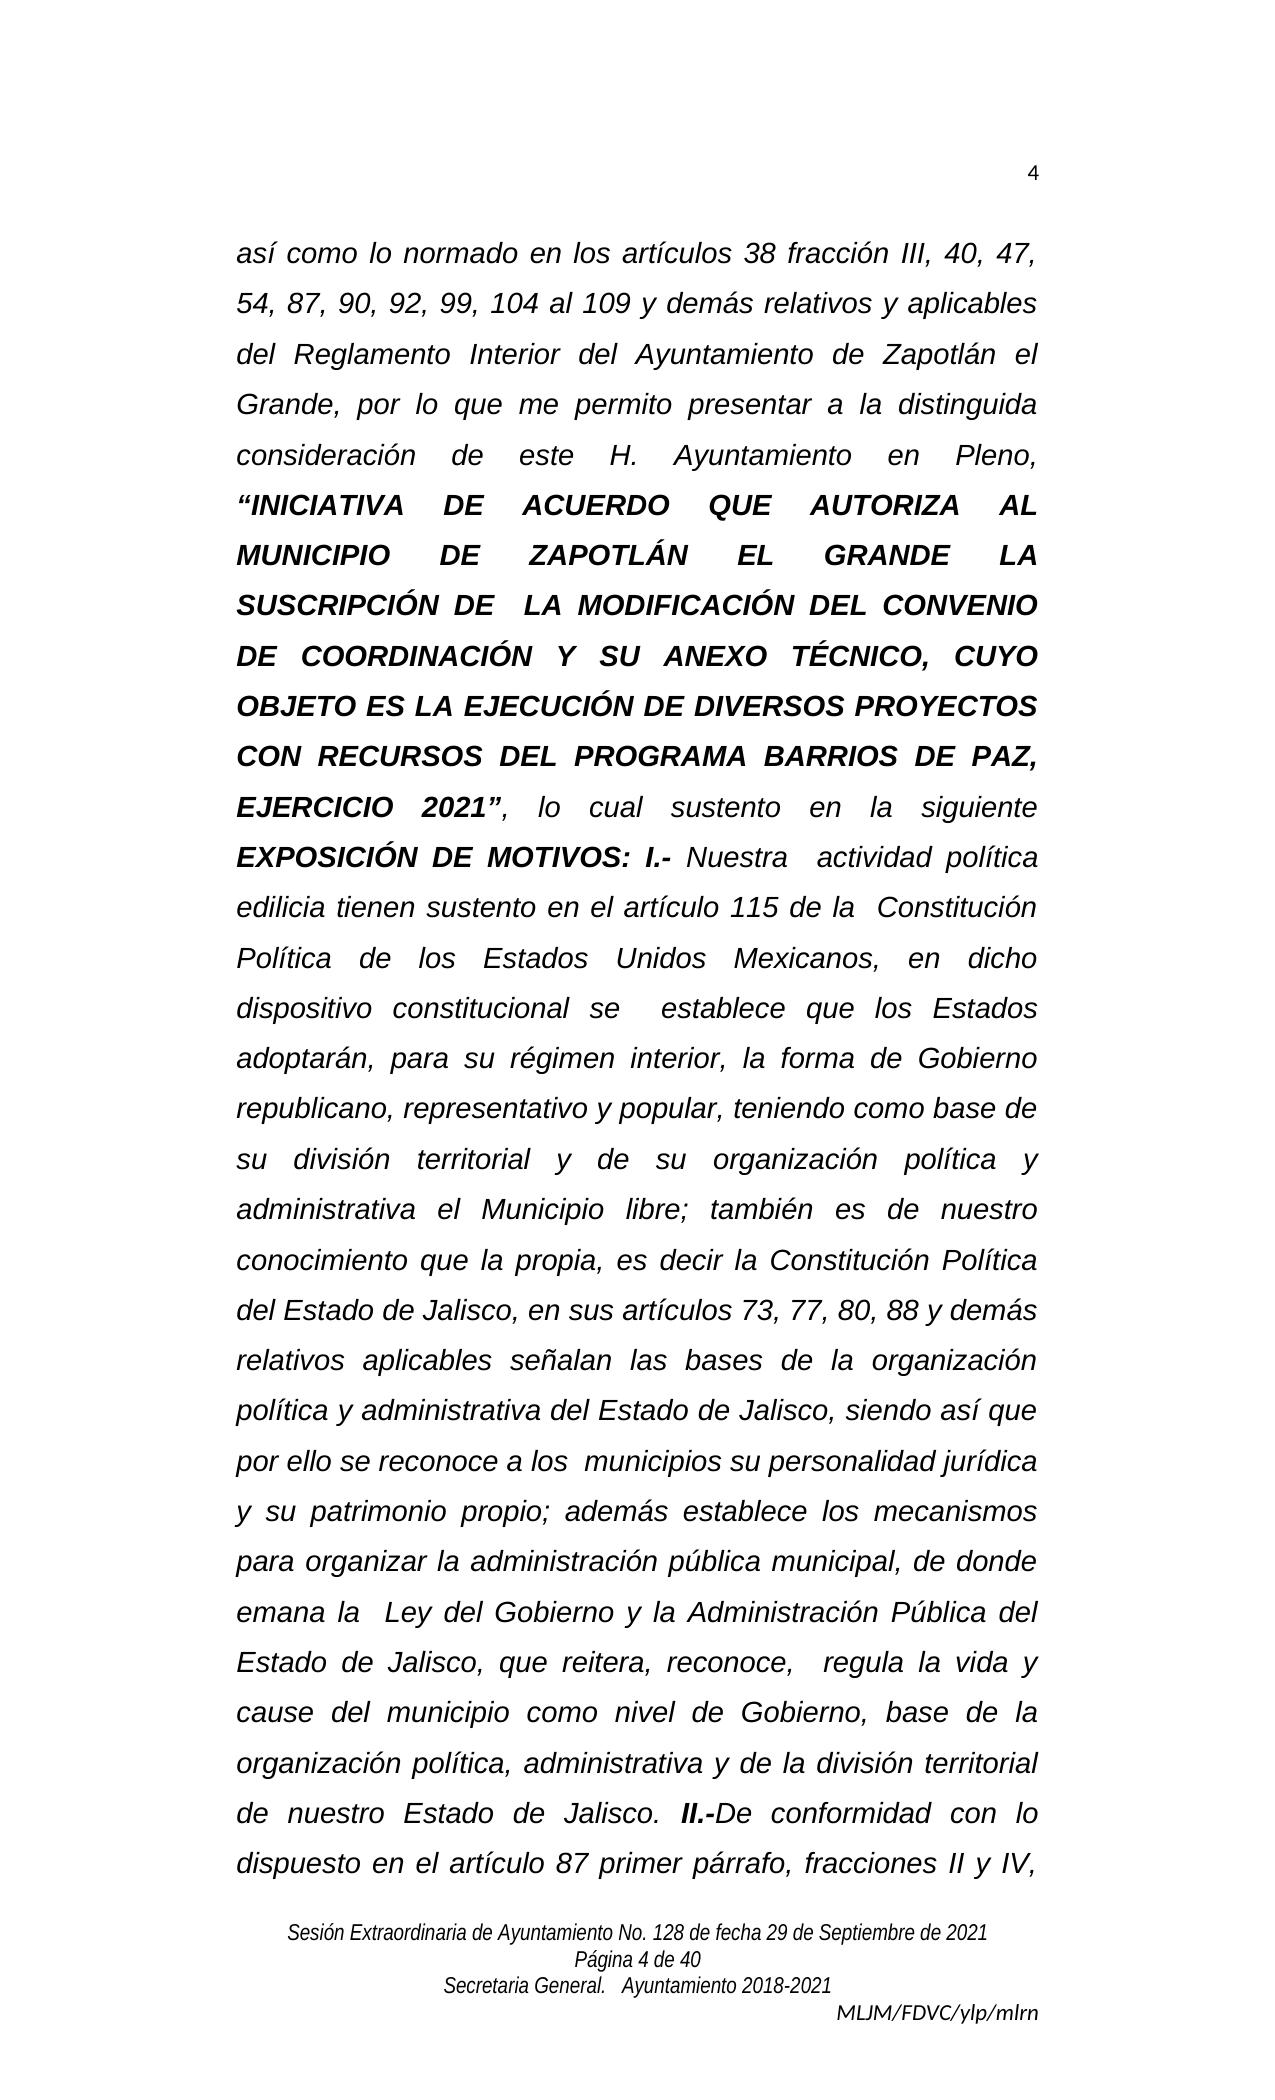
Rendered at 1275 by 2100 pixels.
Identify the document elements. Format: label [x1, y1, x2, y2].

text [236, 236, 1039, 1880]
